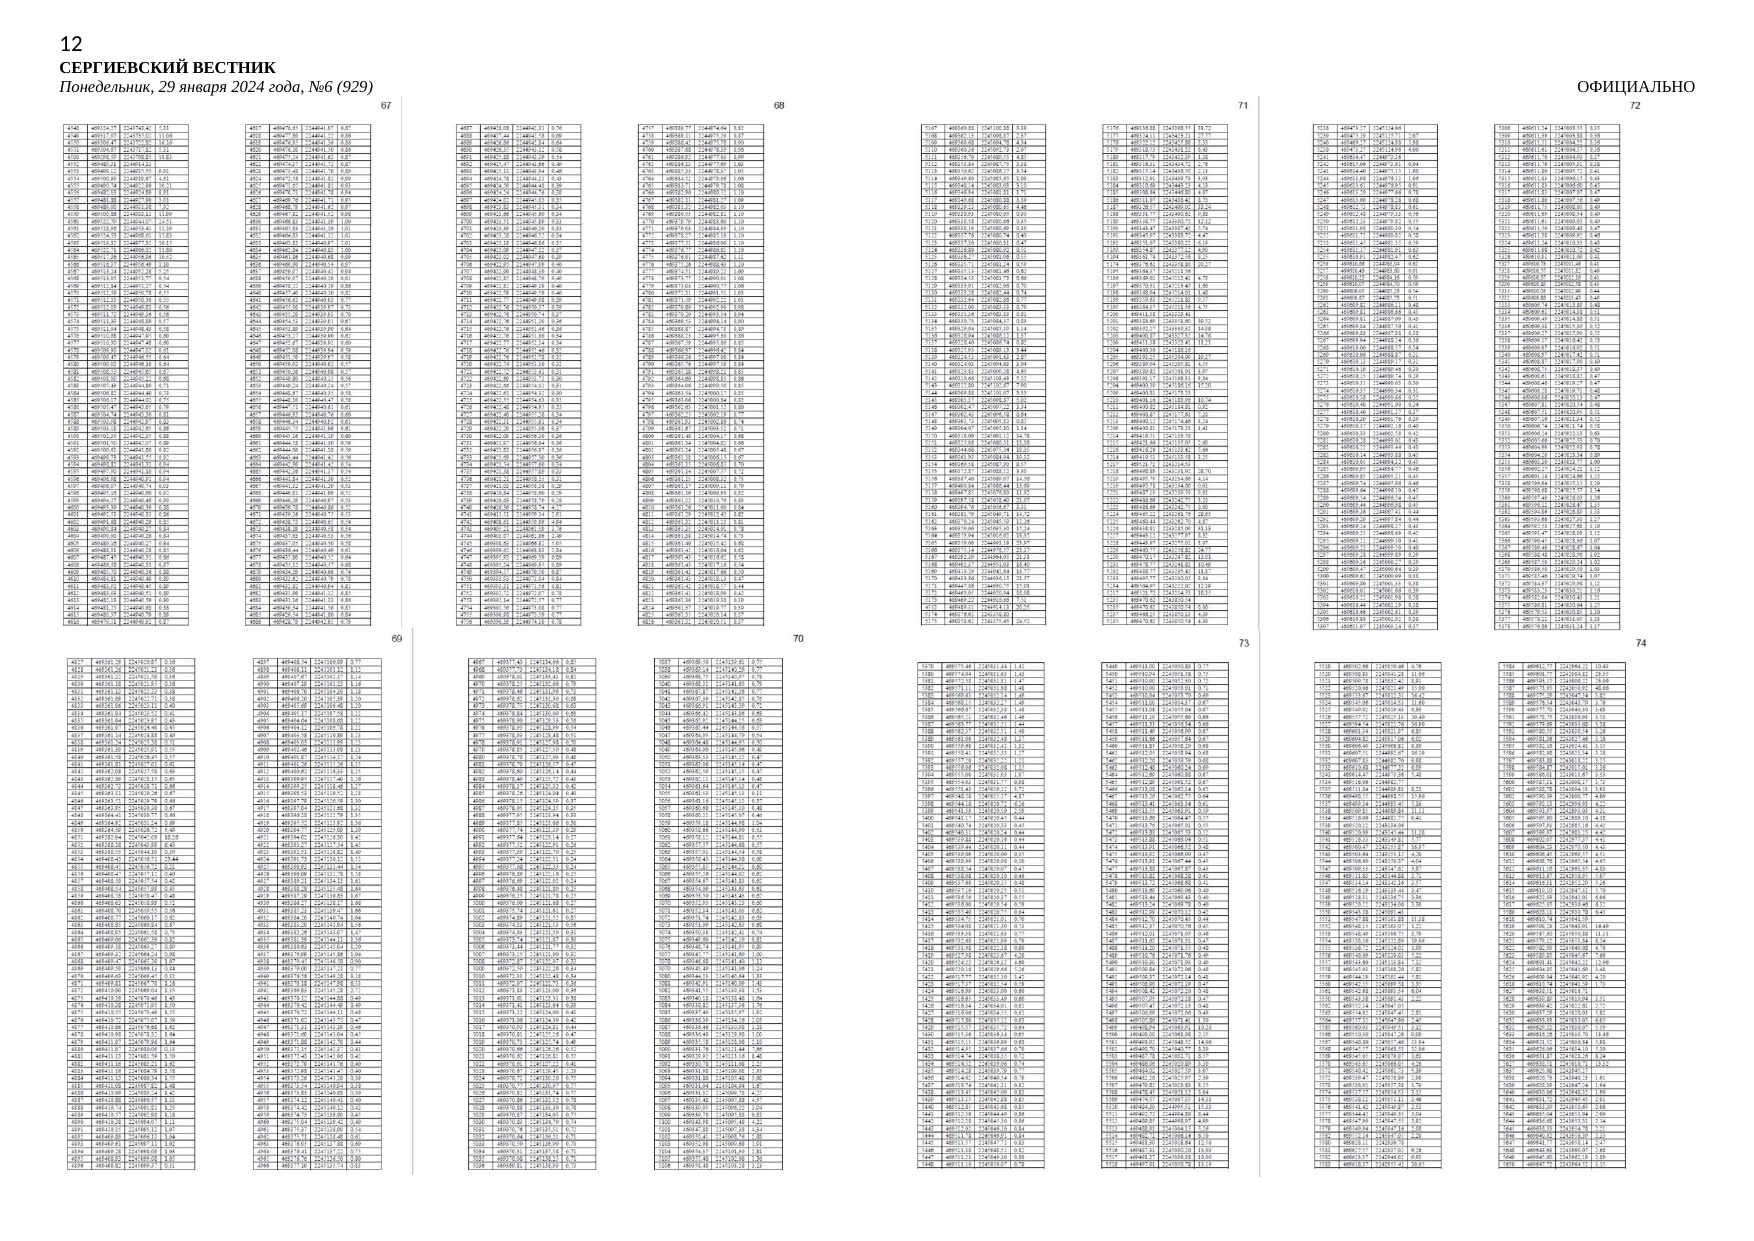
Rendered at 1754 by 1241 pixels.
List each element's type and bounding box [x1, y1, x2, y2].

picture [915, 96, 1653, 1177]
picture [59, 96, 812, 1175]
